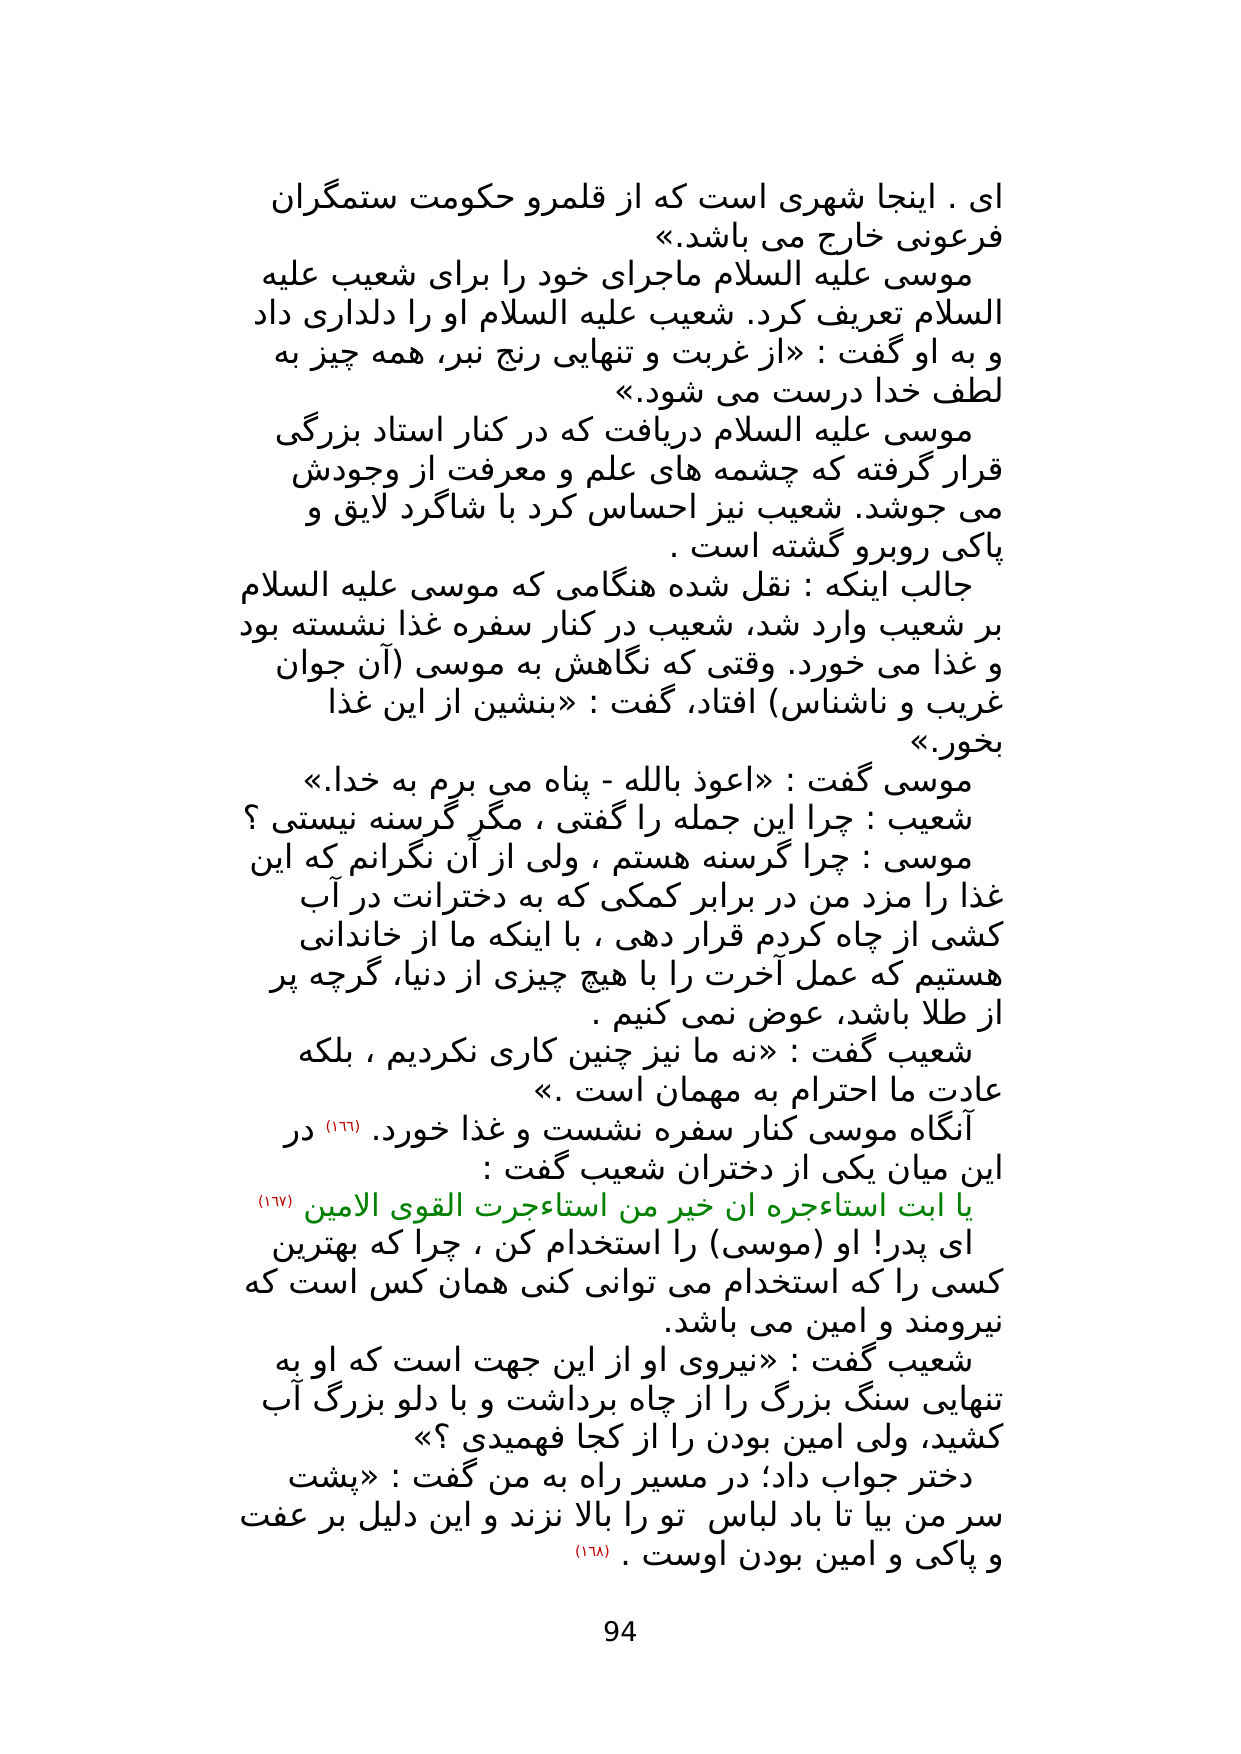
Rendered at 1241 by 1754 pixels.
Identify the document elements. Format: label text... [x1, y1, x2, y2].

text موسى عليه السلام دريافت كه در كنار استاد بزرگى قرار گرفته كه چشمه هاى علم و معرفت از وجودش مى جوشد. شعيب نيز احساس كرد با شاگرد لايق و پاكى روبرو گشته است . [236, 410, 1004, 566]
text آنگاه موسى كنار سفره نشست و غذا خورد. (١٦٦) در اين ميان يكى از دختران شعيب گفت : [236, 1110, 1004, 1187]
text اى پدر! او (موسى) را استخدام كن ، چرا كه بهترين كسى را كه استخدام مى توانى كنى همان كس است كه نيرومند و امين مى باشد. [236, 1224, 1004, 1340]
text موسى گفت : «اعوذ بالله - پناه مى برم به خدا.» [236, 760, 1004, 799]
text موسى : چرا گرسنه هستم ، ولى از آن نگرانم كه اين غذا را مزد من در برابر كمكى كه به دخترانت در آب كشى از چاه كردم قرار دهى ، با اينكه ما از خاندانى هستيم كه عمل آخرت را با هيچ چيزى از دنيا، گرچه پر از طلا باشد، عوض نمى كنيم . [236, 838, 1004, 1032]
text شعيب : چرا اين جمله را گفتى ، مگر گرسنه نيستى ؟ [236, 799, 1004, 838]
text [236, 177, 1004, 255]
text يا ابت استاءجره ان خير من استاءجرت القوى الامين (١٦٧) [236, 1187, 1004, 1224]
text موسى عليه السلام ماجراى خود را براى شعيب عليه السلام تعريف كرد. شعيب عليه السلام او را دلدارى داد و به او گفت : «از غربت و تنهايى رنج نبر، همه چيز به لطف خدا درست مى شود.» [236, 255, 1004, 410]
text دختر جواب داد؛ در مسير راه به من گفت : «پشت سر من بيا تا باد لباس ‍ تو را بالا نزند و اين دليل بر عفت و پاكى و امين بودن اوست . (١٦٨) [236, 1457, 1004, 1573]
text شعيب گفت : «نه ما نيز چنين كارى نكرديم ، بلكه عادت ما احترام به مهمان است .» [236, 1032, 1004, 1110]
text شعيب گفت : «نيروى او از اين جهت است كه او به تنهايى سنگ بزرگ را از چاه برداشت و با دلو بزرگ آب كشيد، ولى امين بودن را از كجا فهميدى ؟» [236, 1340, 1004, 1457]
text جالب اينكه : نقل شده هنگامى كه موسى عليه السلام بر شعيب وارد شد، شعيب در كنار سفره غذا نشسته بود و غذا مى خورد. وقتى كه نگاهش به موسى (آن جوان غريب و ناشناس) افتاد، گفت : «بنشين از اين غذا بخور.» [236, 566, 1004, 760]
